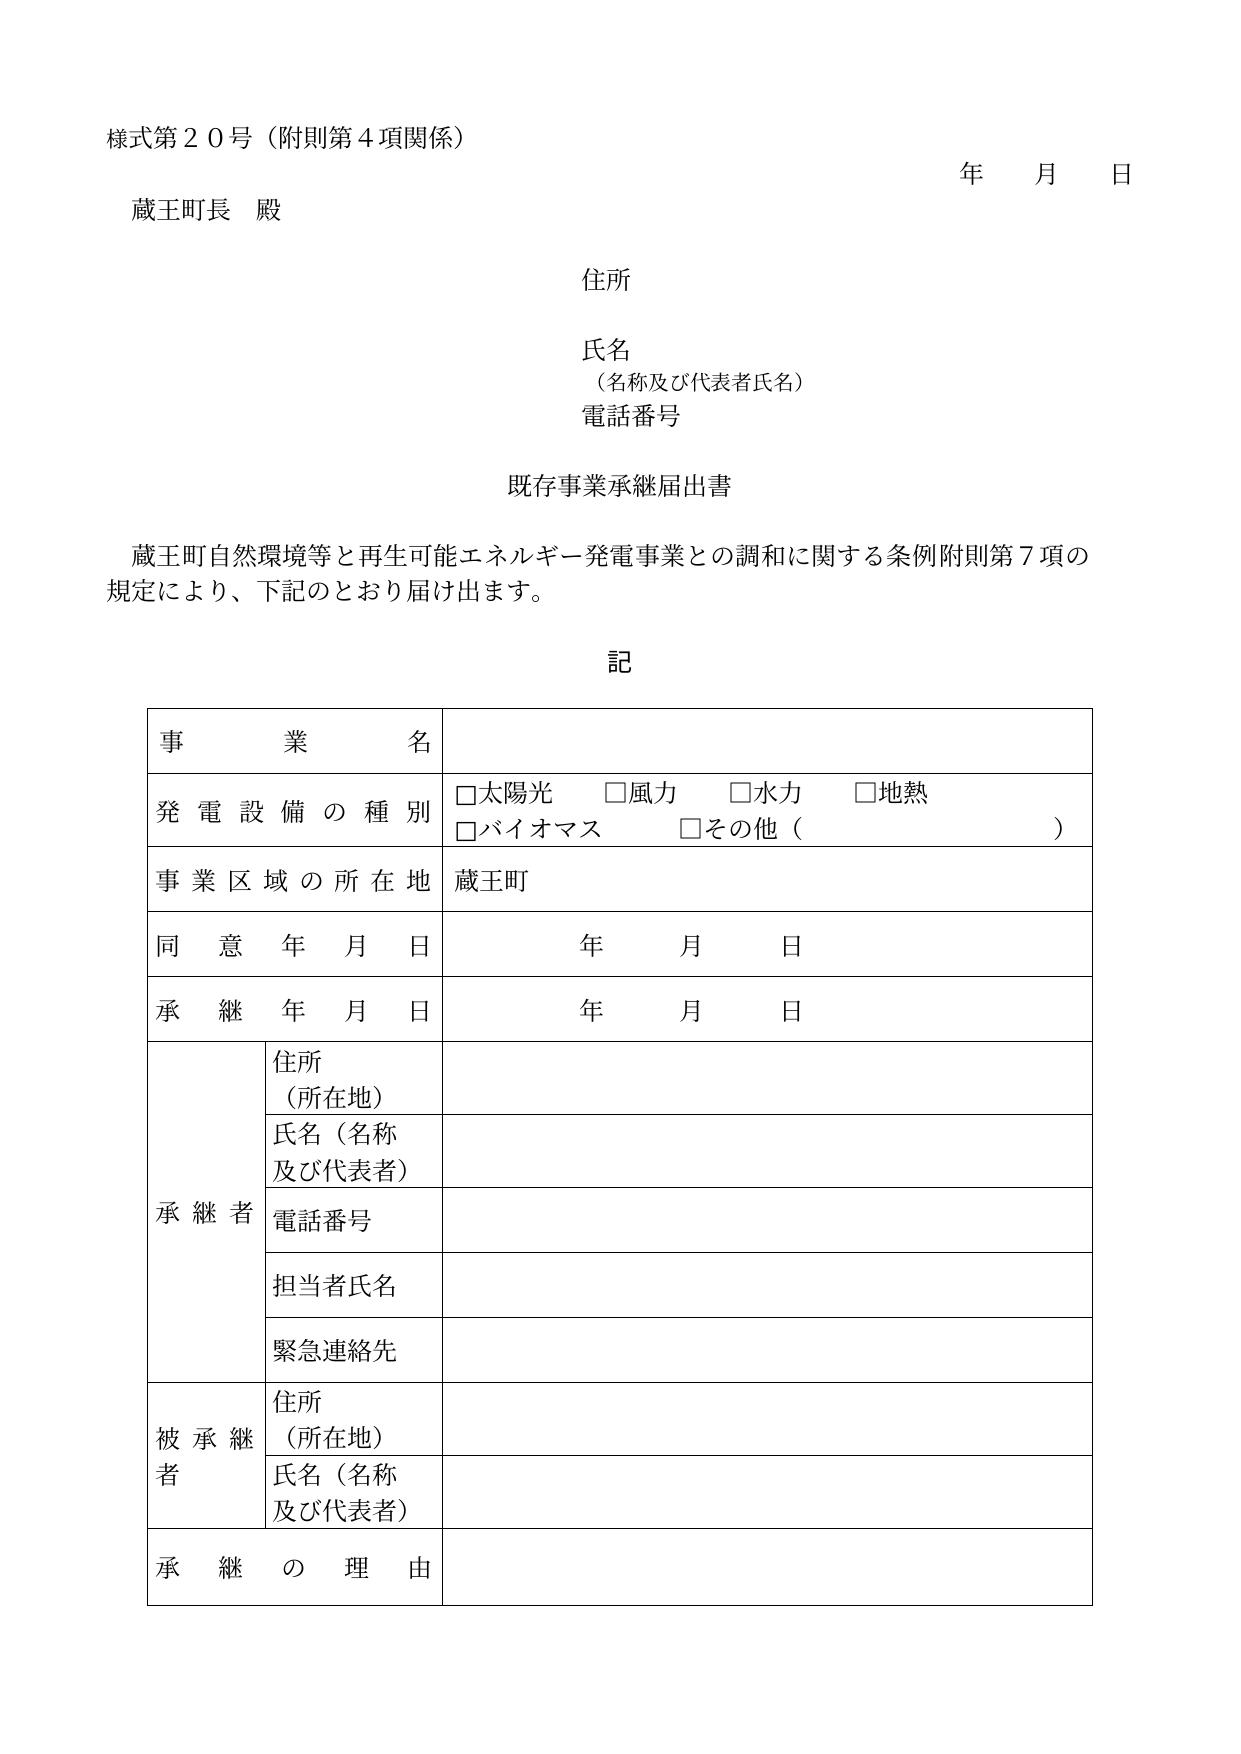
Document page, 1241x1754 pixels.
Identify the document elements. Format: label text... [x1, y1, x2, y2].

table_cell [443, 1383, 1092, 1455]
table_cell [443, 1529, 1092, 1605]
table_cell 蔵王町 [443, 847, 1092, 911]
table_cell 承継者 [148, 1042, 265, 1382]
table_cell [443, 1188, 1092, 1252]
table_cell [443, 1253, 1092, 1317]
table_cell 氏名（名称 及び代表者） [266, 1456, 442, 1528]
text 様式第２０号（附則第４項関係） [106, 118, 1134, 154]
table_cell 電話番号 [266, 1188, 442, 1252]
table_header [443, 709, 1092, 773]
table_cell [443, 1115, 1092, 1187]
table_cell 同意年月日 [148, 912, 442, 976]
table_cell 住所 （所在地） [266, 1383, 442, 1455]
table_cell 緊急連絡先 [266, 1318, 442, 1382]
table_cell 住所 （所在地） [266, 1042, 442, 1114]
text 氏名 [106, 330, 1134, 366]
table_cell 承継の理由 [148, 1529, 442, 1605]
text 既存事業承継届出書 [106, 466, 1134, 502]
table_cell 氏名（名称 及び代表者） [266, 1115, 442, 1187]
table_cell [443, 1456, 1092, 1528]
table_cell 承継年月日 [148, 977, 442, 1041]
text 蔵王町長 殿 [106, 190, 1134, 226]
text 蔵王町自然環境等と再生可能エネルギー発電事業との調和に関する条例附則第７項の規定により、下記のとおり届け出ます。 [106, 536, 1090, 608]
table_cell □太陽光 □風力 □水力 □地熱 □バイオマス □その他（ ） [443, 774, 1092, 846]
table_cell [443, 1318, 1092, 1382]
table_cell 担当者氏名 [266, 1253, 442, 1317]
table_cell 事業区域の所在地 [148, 847, 442, 911]
table_cell [443, 1042, 1092, 1114]
text （名称及び代表者氏名） [106, 366, 1134, 396]
text 電話番号 [106, 396, 1134, 432]
table_cell 年 月 日 [443, 977, 1092, 1041]
text 記 [106, 642, 1134, 678]
table_header 事業名 [148, 709, 442, 773]
table_cell 年 月 日 [443, 912, 1092, 976]
table_cell 発電設備の種別 [148, 774, 442, 846]
table_cell 被承継者 [148, 1383, 265, 1528]
text 年 月 日 [106, 154, 1134, 190]
text 住所 [106, 260, 1134, 296]
